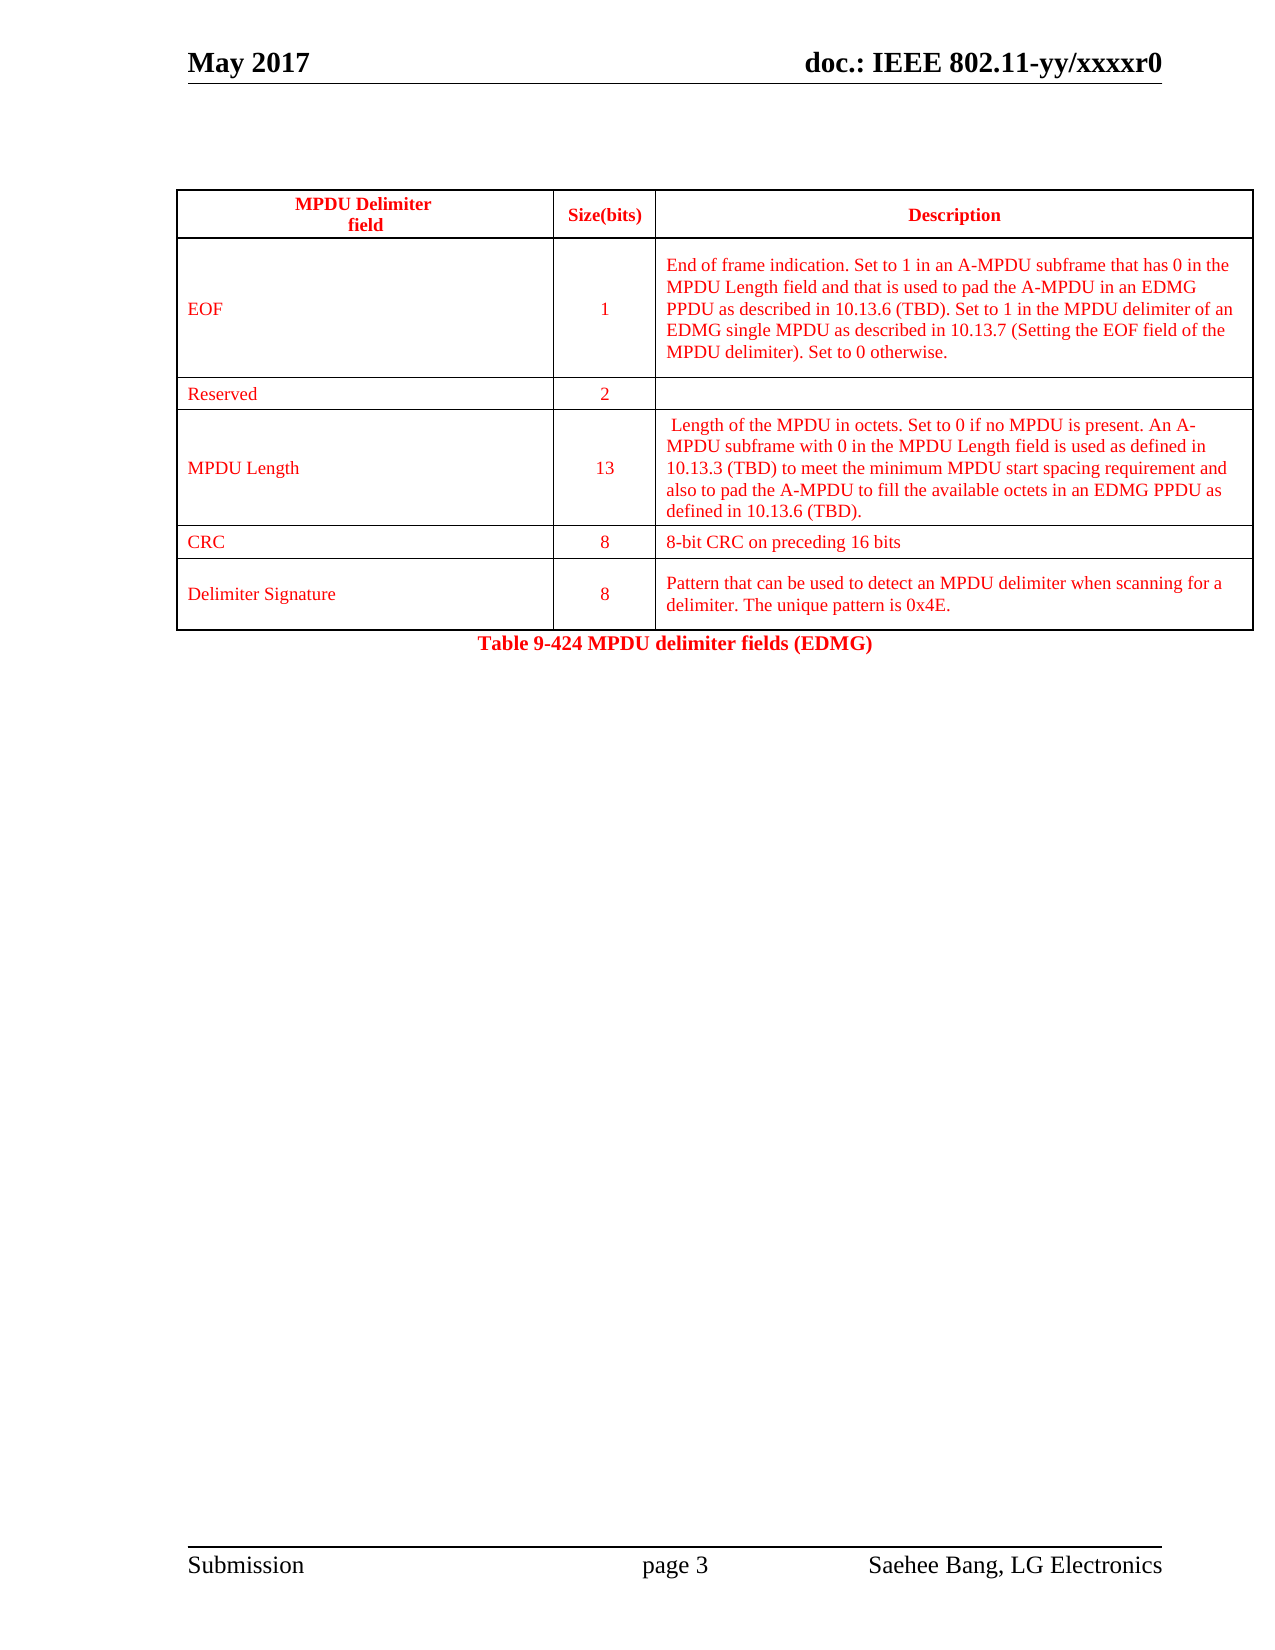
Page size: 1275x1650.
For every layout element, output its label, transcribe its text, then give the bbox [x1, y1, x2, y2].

table_cell End of frame indication. Set to 1 in an A-MPDU subframe that has 0 in the MPDU Length field and that is used to pad the A-MPDU in an EDMG PPDU as described in 10.13.6 (TBD). Set to 1 in the MPDU delimiter of an EDMG single MPDU as described in 10.13.7 (Setting the EOF field of the MPDU delimiter). Set to 0 otherwise. [656, 239, 1252, 377]
table_cell [656, 378, 1252, 409]
table_cell Delimiter Signature [178, 559, 553, 629]
table_cell 8 [554, 526, 655, 557]
table_cell EOF [178, 239, 553, 377]
table_cell 2 [554, 378, 655, 409]
table_header MPDU Delimiter field [178, 191, 553, 237]
table_cell 8 [554, 559, 655, 629]
table_cell Reserved [178, 378, 553, 409]
table_header Size(bits) [554, 191, 655, 237]
table_cell MPDU Length [178, 410, 553, 525]
table_cell 1 [554, 239, 655, 377]
table_header Description [656, 191, 1252, 237]
table_cell CRC [178, 526, 553, 557]
table_cell Length of the MPDU in octets. Set to 0 if no MPDU is present. An A-MPDU subframe with 0 in the MPDU Length field is used as defined in 10.13.3 (TBD) to meet the minimum MPDU start spacing requirement and also to pad the A-MPDU to fill the available octets in an EDMG PPDU as defined in 10.13.6 (TBD). [656, 410, 1252, 525]
text Table 9-424 MPDU delimiter fields (EDMG) [187, 631, 1162, 655]
table_cell 8-bit CRC on preceding 16 bits [656, 526, 1252, 557]
table_cell Pattern that can be used to detect an MPDU delimiter when scanning for a delimiter. The unique pattern is 0x4E. [656, 559, 1252, 629]
table_cell 13 [554, 410, 655, 525]
